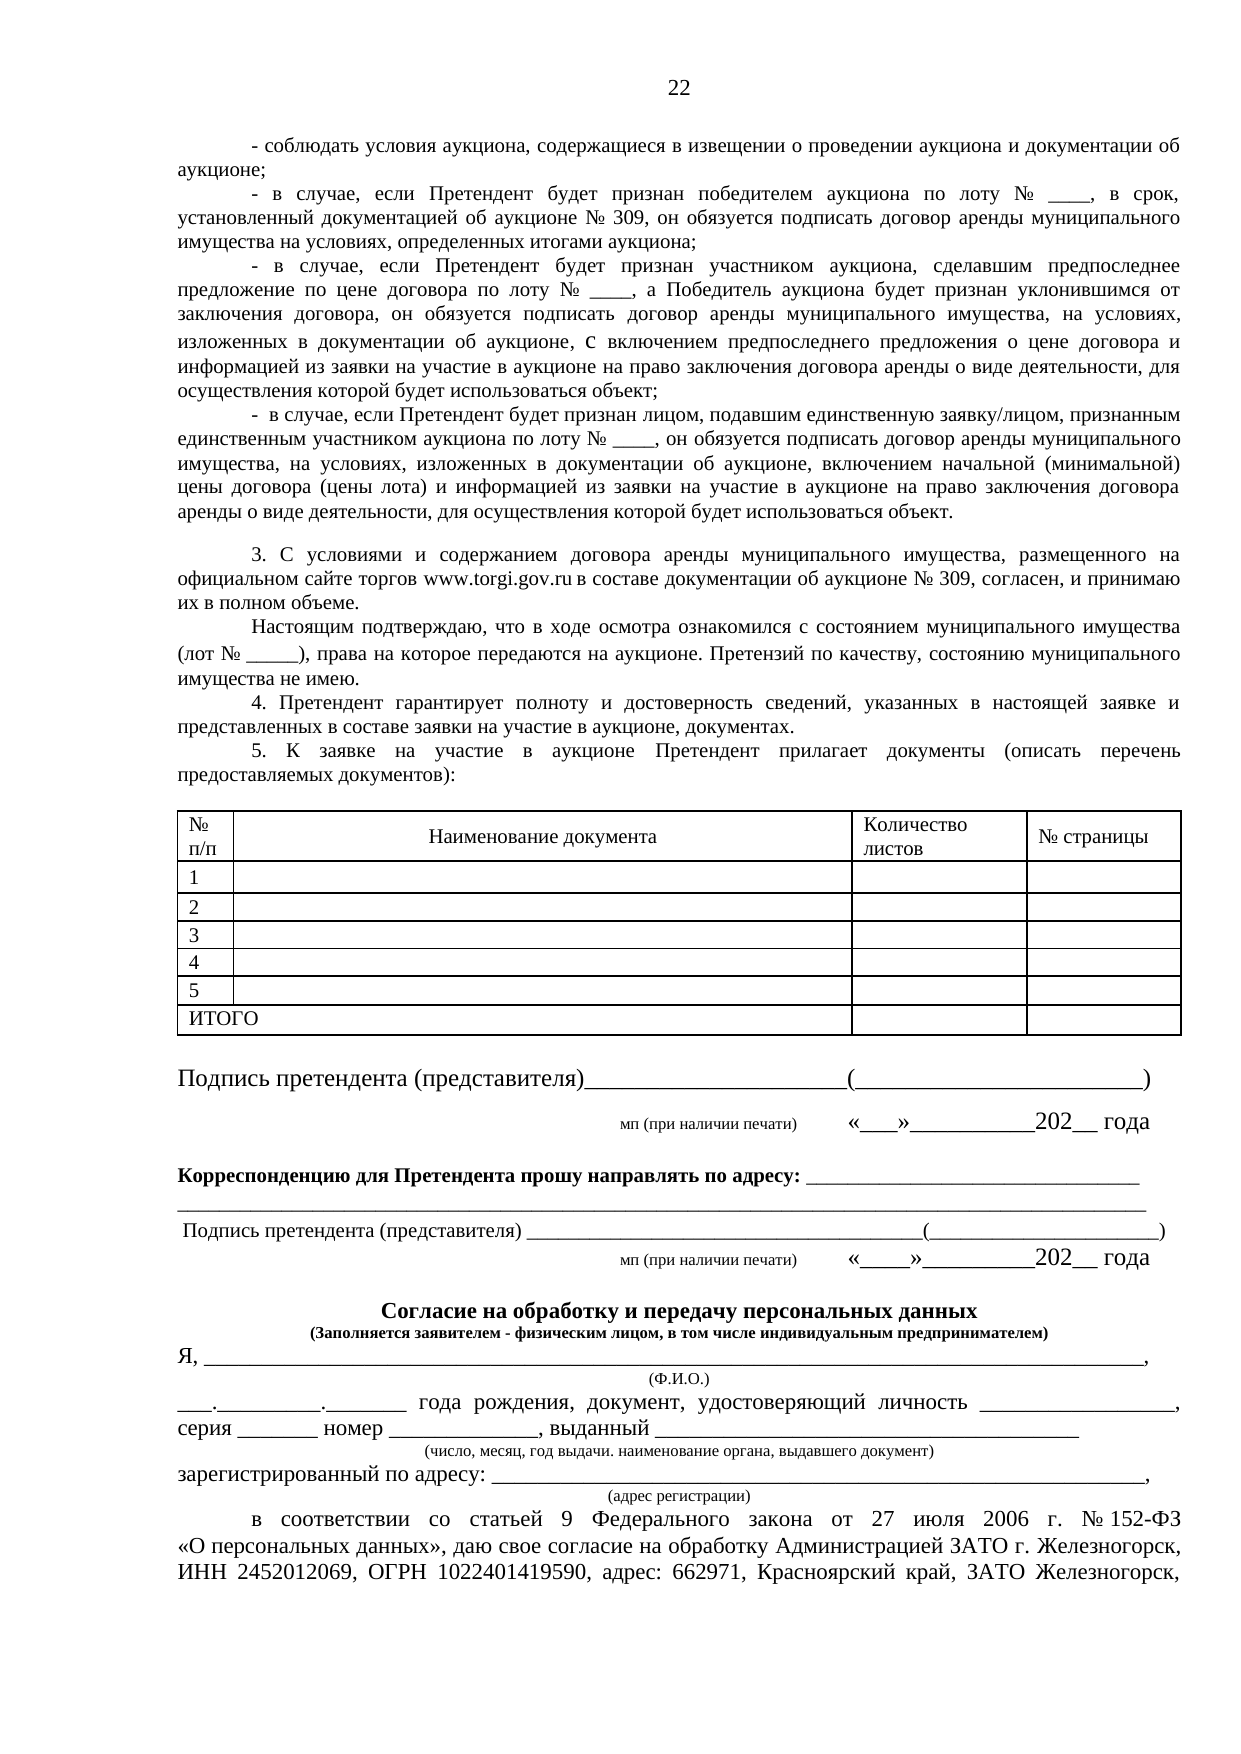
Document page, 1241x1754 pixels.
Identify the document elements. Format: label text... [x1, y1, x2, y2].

text (Заполняется заявителем - физическим лицом, в том числе индивидуальным предпринимателем) [177, 1323, 1181, 1342]
text (число, месяц, год выдачи. наименование органа, выдавшего документ) [177, 1441, 1181, 1460]
table_cell 4 [178, 949, 233, 975]
text - соблюдать условия аукциона, содержащиеся в извещении о проведении аукциона и документации об аукционе; [177, 133, 1181, 181]
table_cell [234, 894, 851, 920]
text Я, __________________________________________________________________________________, [177, 1342, 1181, 1369]
table_cell [1028, 894, 1180, 920]
table_cell [234, 977, 851, 1004]
text 3. С условиями и содержанием договора аренды муниципального имущества, размещенного на официальном сайте торгов www.torgi.gov.ru в составе документации об аукционе № 309, согласен, и принимаю их в полном объеме. [177, 542, 1181, 614]
text Подпись претендента (представителя)_____________________(_______________________) [177, 1063, 1181, 1092]
table_cell [1028, 1006, 1180, 1034]
text _____________________________________________________________________________________________ [177, 1190, 1181, 1214]
text (Ф.И.О.) [177, 1369, 1181, 1388]
table_cell [853, 1006, 1026, 1034]
table_cell [1028, 862, 1180, 892]
table_cell [234, 862, 851, 892]
table_cell [853, 922, 1026, 947]
text (адрес регистрации) [177, 1486, 1181, 1505]
table_cell ИТОГО [178, 1006, 851, 1034]
table_header № п/п [178, 812, 233, 860]
table_cell [853, 894, 1026, 920]
text мп (при наличии печати) «___»__________202__ года [546, 1106, 1181, 1135]
table_cell [1028, 922, 1180, 947]
text - в случае, если Претендент будет признан участником аукциона, сделавшим предпоследнее предложение по цене договора по лоту № ____, а Победитель аукциона будет признан уклонившимся от заключения договора, он обязуется подписать договор аренды муниципального имущества, на условиях, изложенных в документации об аукционе, с включением предпоследнего предложения о цене договора и информацией из заявки на участие в аукционе на право заключения договора аренды о виде деятельности, для осуществления которой будет использоваться объект; [177, 253, 1181, 402]
text ___._________._______ года рождения, документ, удостоверяющий личность _________________, серия _______ номер _____________, выданный _____________________________________ [177, 1388, 1181, 1441]
table_cell [234, 949, 851, 975]
text мп (при наличии печати) «____»_________202__ года [546, 1242, 1181, 1271]
table_header № страницы [1028, 812, 1180, 860]
text Настоящим подтверждаю, что в ходе осмотра ознакомился с состоянием муниципального имущества (лот № _____), права на которое передаются на аукционе. Претензий по качеству, состоянию муниципального имущества не имею. [177, 614, 1181, 690]
table_cell [853, 977, 1026, 1004]
table_cell [853, 949, 1026, 975]
table_cell 5 [178, 977, 233, 1004]
table_header Наименование документа [234, 812, 851, 860]
table_cell [1028, 949, 1180, 975]
text - в случае, если Претендент будет признан лицом, подавшим единственную заявку/лицом, признанным единственным участником аукциона по лоту № ____, он обязуется подписать договор аренды муниципального имущества, на условиях, изложенных в документации об аукционе, включением начальной (минимальной) цены договора (цены лота) и информацией из заявки на участие в аукционе на право заключения договора аренды о виде деятельности, для осуществления которой будет использоваться объект. [177, 402, 1181, 523]
text Корреспонденцию для Претендента прошу направлять по адресу: ________________________________ [177, 1162, 1181, 1187]
text Согласие на обработку и передачу персональных данных [177, 1297, 1181, 1323]
table_header Количество листов [853, 812, 1026, 860]
text 5. К заявке на участие в аукционе Претендент прилагает документы (описать перечень предоставляемых документов): [177, 738, 1181, 786]
text 4. Претендент гарантирует полноту и достоверность сведений, указанных в настоящей заявке и представленных в составе заявки на участие в аукционе, документах. [177, 690, 1181, 738]
table_cell 2 [178, 894, 233, 920]
table_cell [853, 862, 1026, 892]
text - в случае, если Претендент будет признан победителем аукциона по лоту № ____, в срок, установленный документацией об аукционе № 309, он обязуется подписать договор аренды муниципального имущества на условиях, определенных итогами аукциона; [177, 181, 1181, 253]
table_cell 1 [178, 862, 233, 892]
table_cell [1028, 977, 1180, 1004]
text зарегистрированный по адресу: _________________________________________________________, [177, 1460, 1181, 1486]
table_cell 3 [178, 922, 233, 947]
table_cell [234, 922, 851, 947]
text Подпись претендента (представителя) ______________________________________(______________________) [177, 1218, 1200, 1242]
